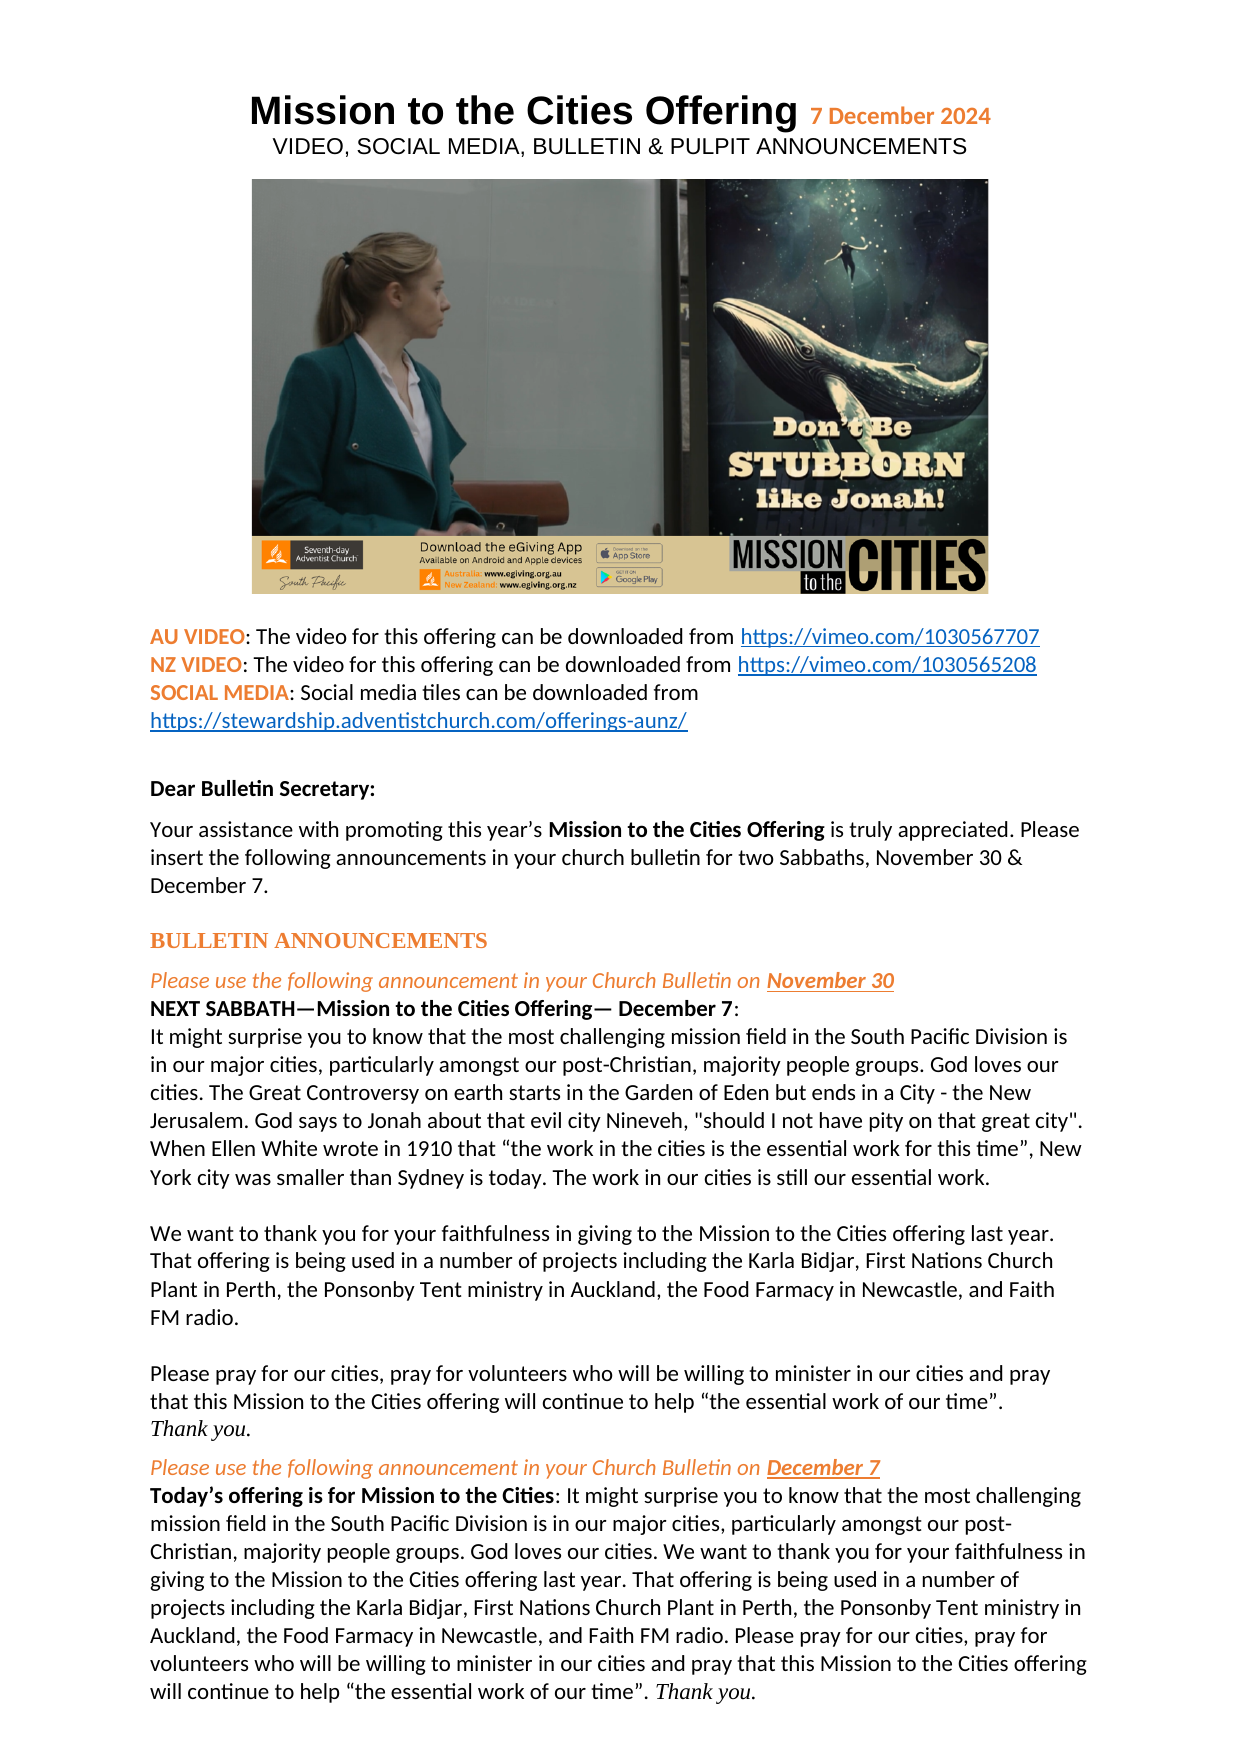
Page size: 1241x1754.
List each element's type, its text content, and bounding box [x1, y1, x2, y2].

text It might surprise you to know that the most challenging mission field in the South Pacific Division is in our major cities, particularly amongst our post-Christian, majority people groups. God loves our cities. The Great Controversy on earth starts in the Garden of Eden but ends in a City - the New Jerusalem. God says to Jonah about that evil city Nineveh, "should I not have pity on that great city". When Ellen White wrote in 1910 that “the work in the cities is the essential work for this time”, New York city was smaller than Sydney is today. The work in our cities is still our essential work. [150, 1022, 1090, 1191]
text Dear Bulletin Secretary: [150, 774, 1090, 803]
text BULLETIN ANNOUNCEMENTS [150, 927, 1090, 954]
text Your assistance with promoting this year’s Mission to the Cities Offering is truly appreciated. Please insert the following announcements in your church bulletin for two Sabbaths, November 30 & December 7. [150, 815, 1090, 899]
picture [251, 179, 989, 594]
text Please use the following announcement in your Church Bulletin on December 7 [150, 1453, 1090, 1481]
text SOCIAL MEDIA: Social media tiles can be downloaded from https://stewardship.adventistchurch.com/offerings-aunz/ [150, 678, 1090, 734]
text Thank you. [150, 1415, 1090, 1441]
text VIDEO, SOCIAL MEDIA, BULLETIN & PULPIT ANNOUNCEMENTS [150, 133, 1090, 159]
text AU VIDEO: The video for this offering can be downloaded from https://vimeo.com/1030567707 [150, 622, 1090, 650]
text Please use the following announcement in your Church Bulletin on November 30 [150, 966, 1090, 994]
text Mission to the Cities Offering 7 December 2024 [150, 87, 1090, 133]
text NZ VIDEO: The video for this offering can be downloaded from https://vimeo.com/1030565208 [150, 650, 1090, 678]
text Today’s offering is for Mission to the Cities: It might surprise you to know that the most challenging mission field in the South Pacific Division is in our major cities, particularly amongst our post-Christian, majority people groups. God loves our cities. We want to thank you for your faithfulness in giving to the Mission to the Cities offering last year. That offering is being used in a number of projects including the Karla Bidjar, First Nations Church Plant in Perth, the Ponsonby Tent ministry in Auckland, the Food Farmacy in Newcastle, and Faith FM radio. Please pray for our cities, pray for volunteers who will be willing to minister in our cities and pray that this Mission to the Cities offering will continue to help “the essential work of our time”. Thank you. [150, 1481, 1090, 1705]
text NEXT SABBATH—Mission to the Cities Offering— December 7: [150, 994, 1090, 1022]
text Please pray for our cities, pray for volunteers who will be willing to minister in our cities and pray that this Mission to the Cities offering will continue to help “the essential work of our time”. [150, 1359, 1090, 1415]
